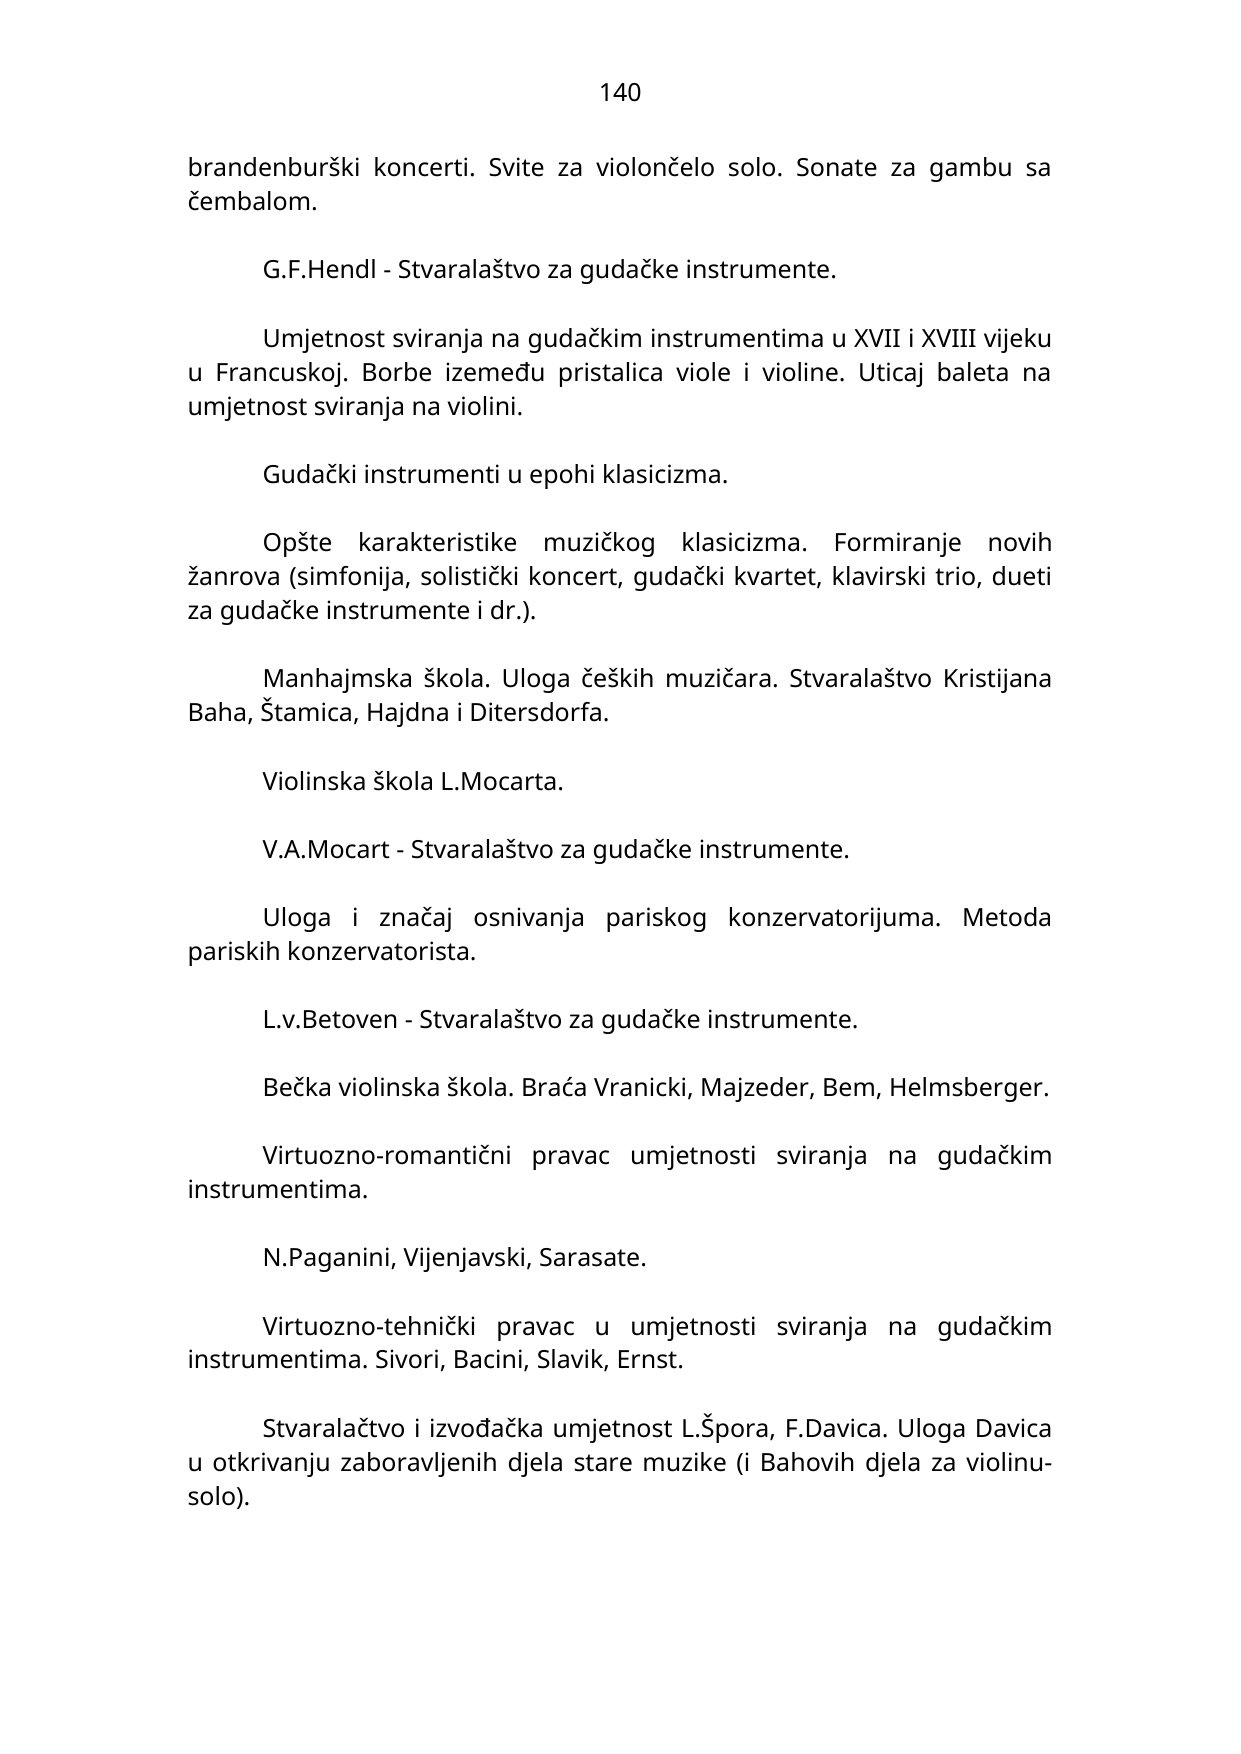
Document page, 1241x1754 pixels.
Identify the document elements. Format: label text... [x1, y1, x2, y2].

text N.Paganini, Vijenjavski, Sarasate. [187, 1240, 1053, 1274]
text V.A.Mocart - Stvaralaštvo za gudačke instrumente. [187, 831, 1053, 865]
text Virtuozno-tehnički pravac u umjetnosti sviranja na gudačkim instrumentima. Sivori, Bacini, Slavik, Ernst. [187, 1308, 1053, 1376]
text Umjetnost sviranja na gudačkim instrumentima u XVII i XVIII vijeku u Francuskoj. Borbe izemeđu pristalica viole i violine. Uticaj baleta na umjetnost sviranja na violini. [187, 320, 1053, 422]
text Stvaralačtvo i izvođačka umjetnost L.Špora, F.Davica. Uloga Davica u otkrivanju zaboravljenih djela stare muzike (i Bahovih djela za violinu-solo). [187, 1410, 1053, 1512]
text Opšte karakteristike muzičkog klasicizma. Formiranje novih žanrova (simfonija, solistički koncert, gudački kvartet, klavirski trio, dueti za gudačke instrumente i dr.). [187, 525, 1053, 627]
text L.v.Betoven - Stvaralaštvo za gudačke instrumente. [187, 1002, 1053, 1036]
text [187, 150, 1053, 218]
text Virtuozno-romantični pravac umjetnosti sviranja na gudačkim instrumentima. [187, 1138, 1053, 1206]
text Manhajmska škola. Uloga čeških muzičara. Stvaralaštvo Kristijana Baha, Štamica, Hajdna i Ditersdorfa. [187, 661, 1053, 729]
text Violinska škola L.Mocarta. [187, 763, 1053, 797]
text G.F.Hendl - Stvaralaštvo za gudačke instrumente. [187, 252, 1053, 286]
text Gudački instrumenti u epohi klasicizma. [187, 457, 1053, 491]
text Bečka violinska škola. Braća Vranicki, Majzeder, Bem, Helmsberger. [187, 1070, 1053, 1104]
text Uloga i značaj osnivanja pariskog konzervatorijuma. Metoda pariskih konzervatorista. [187, 899, 1053, 967]
